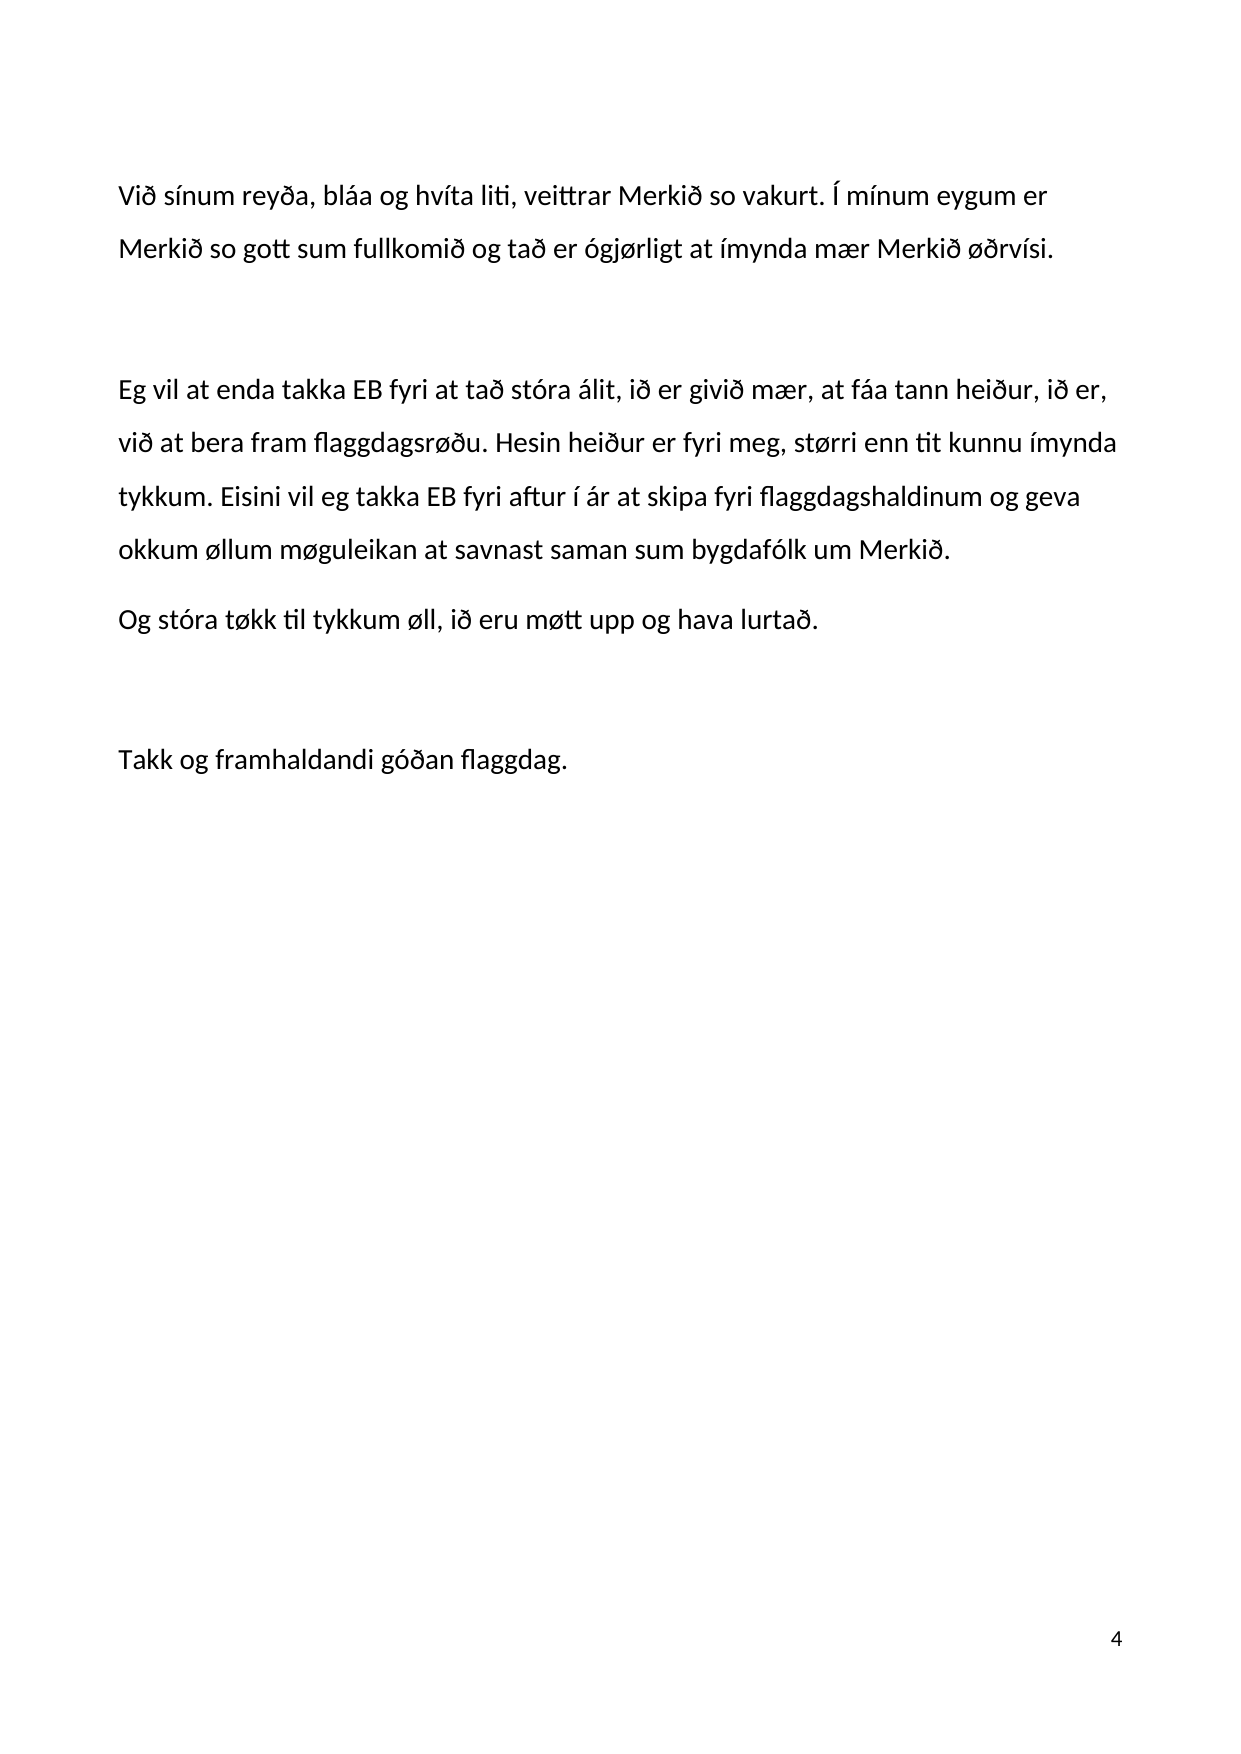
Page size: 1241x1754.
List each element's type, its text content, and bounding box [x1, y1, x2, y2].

text Takk og framhaldandi góðan flaggdag. [118, 741, 1122, 777]
text Og stóra tøkk til tykkum øll, ið eru møtt upp og hava lurtað. [118, 601, 1122, 637]
text Við sínum reyða, bláa og hvíta liti, veittrar Merkið so vakurt. Í mínum eygum er Merkið so gott sum fullkomið og tað er ógjørligt at ímynda mær Merkið øðrvísi. [118, 177, 1122, 266]
text Eg vil at enda takka EB fyri at tað stóra álit, ið er givið mær, at fáa tann heiður, ið er, við at bera fram flaggdagsrøðu. Hesin heiður er fyri meg, størri enn tit kunnu ímynda tykkum. Eisini vil eg takka EB fyri aftur í ár at skipa fyri flaggdagshaldinum og geva okkum øllum møguleikan at savnast saman sum bygdafólk um Merkið. [118, 371, 1122, 567]
